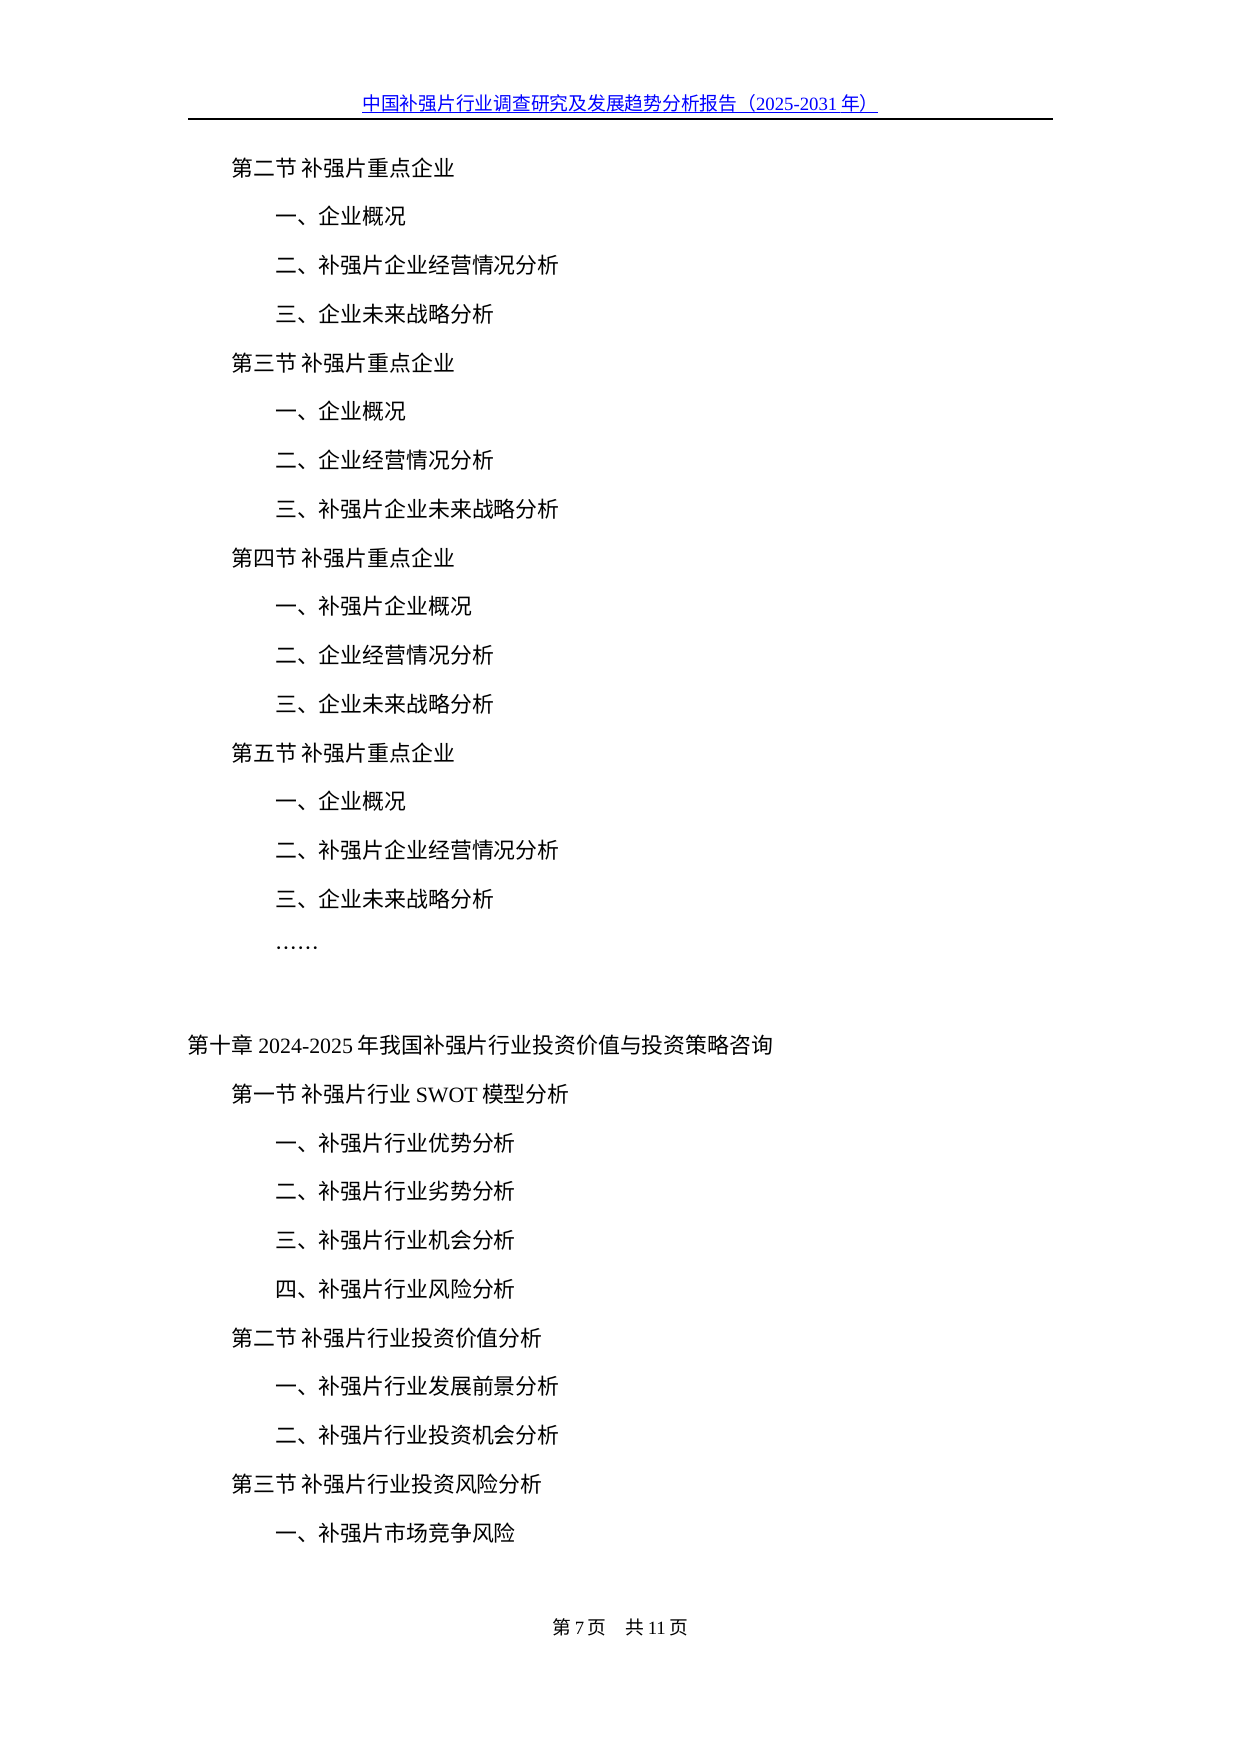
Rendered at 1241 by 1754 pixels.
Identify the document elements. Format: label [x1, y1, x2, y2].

text [187, 150, 1053, 1548]
